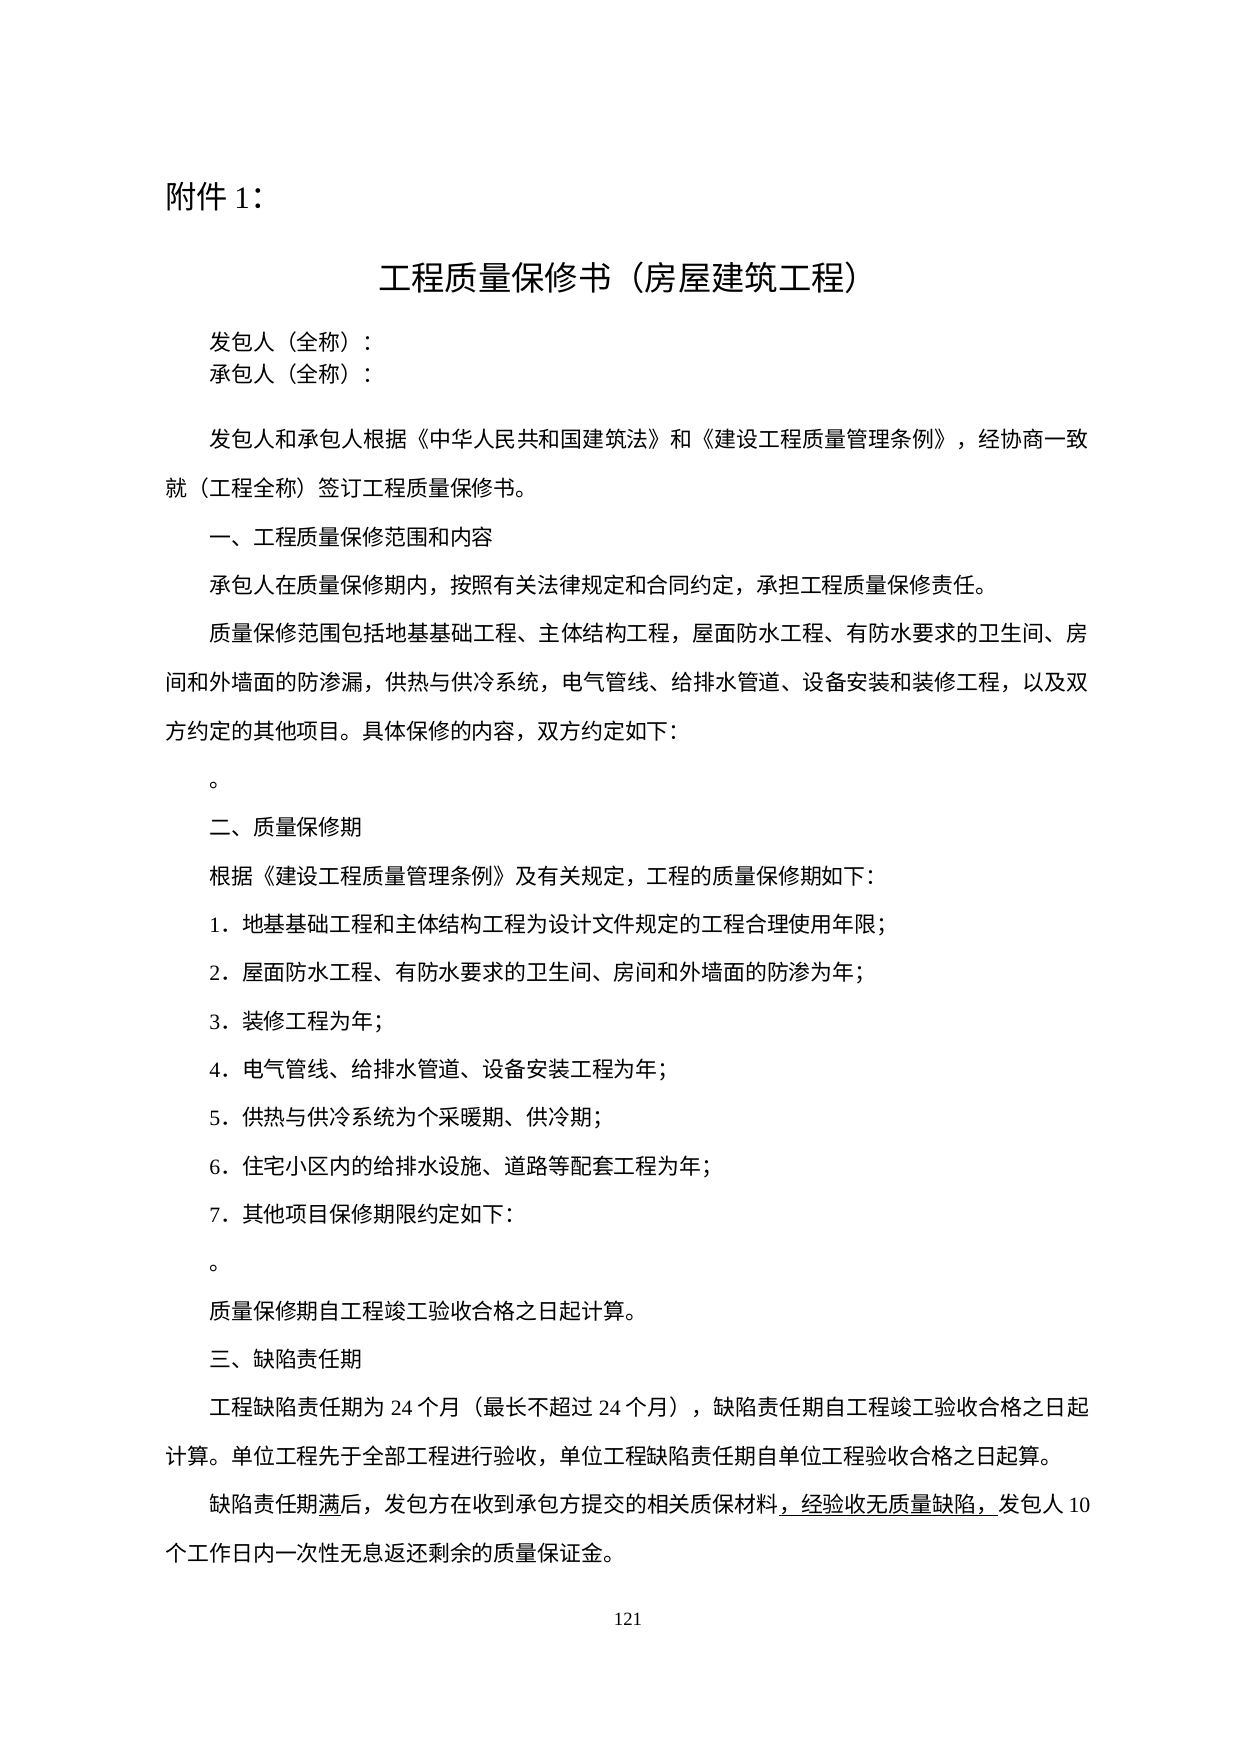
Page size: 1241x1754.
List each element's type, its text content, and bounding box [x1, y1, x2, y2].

text 缺陷责任期满后，发包方在收到承包方提交的相关质保材料，经验收无质量缺陷，发包人10个工作日内一次性无息返还剩余的质量保证金。 [165, 1487, 1090, 1568]
text 一、工程质量保修范围和内容 [165, 519, 1090, 552]
text 发包人和承包人根据《中华人民共和国建筑法》和《建设工程质量管理条例》，经协商一致就（工程全称）签订工程质量保修书。 [165, 422, 1090, 503]
text 附件1： [165, 162, 1090, 227]
text 工程缺陷责任期为24个月（最长不超过24个月），缺陷责任期自工程竣工验收合格之日起计算。单位工程先于全部工程进行验收，单位工程缺陷责任期自单位工程验收合格之日起算。 [165, 1390, 1090, 1471]
text 。 [165, 1245, 1090, 1277]
text 1．地基基础工程和主体结构工程为设计文件规定的工程合理使用年限； [165, 907, 1090, 939]
text 承包人在质量保修期内，按照有关法律规定和合同约定，承担工程质量保修责任。 [165, 567, 1090, 600]
text 根据《建设工程质量管理条例》及有关规定，工程的质量保修期如下： [165, 858, 1090, 891]
text 质量保修范围包括地基基础工程、主体结构工程，屋面防水工程、有防水要求的卫生间、房间和外墙面的防渗漏，供热与供冷系统，电气管线、给排水管道、设备安装和装修工程，以及双方约定的其他项目。具体保修的内容，双方约定如下： [165, 616, 1090, 746]
text 质量保修期自工程竣工验收合格之日起计算。 [165, 1293, 1090, 1326]
text 7．其他项目保修期限约定如下： [165, 1197, 1090, 1229]
text 承包人（全称）： [165, 357, 1090, 389]
text 二、质量保修期 [165, 810, 1090, 842]
text 5．供热与供冷系统为个采暖期、供冷期； [165, 1100, 1090, 1132]
text 。 [165, 762, 1090, 794]
text 4．电气管线、给排水管道、设备安装工程为年； [165, 1052, 1090, 1084]
text 工程质量保修书（房屋建筑工程） [165, 243, 1090, 308]
text 6．住宅小区内的给排水设施、道路等配套工程为年； [165, 1148, 1090, 1181]
text 发包人（全称）： [165, 324, 1090, 357]
text 2．屋面防水工程、有防水要求的卫生间、房间和外墙面的防渗为年； [165, 955, 1090, 987]
text 三、缺陷责任期 [165, 1342, 1090, 1374]
text 3．装修工程为年； [165, 1003, 1090, 1036]
